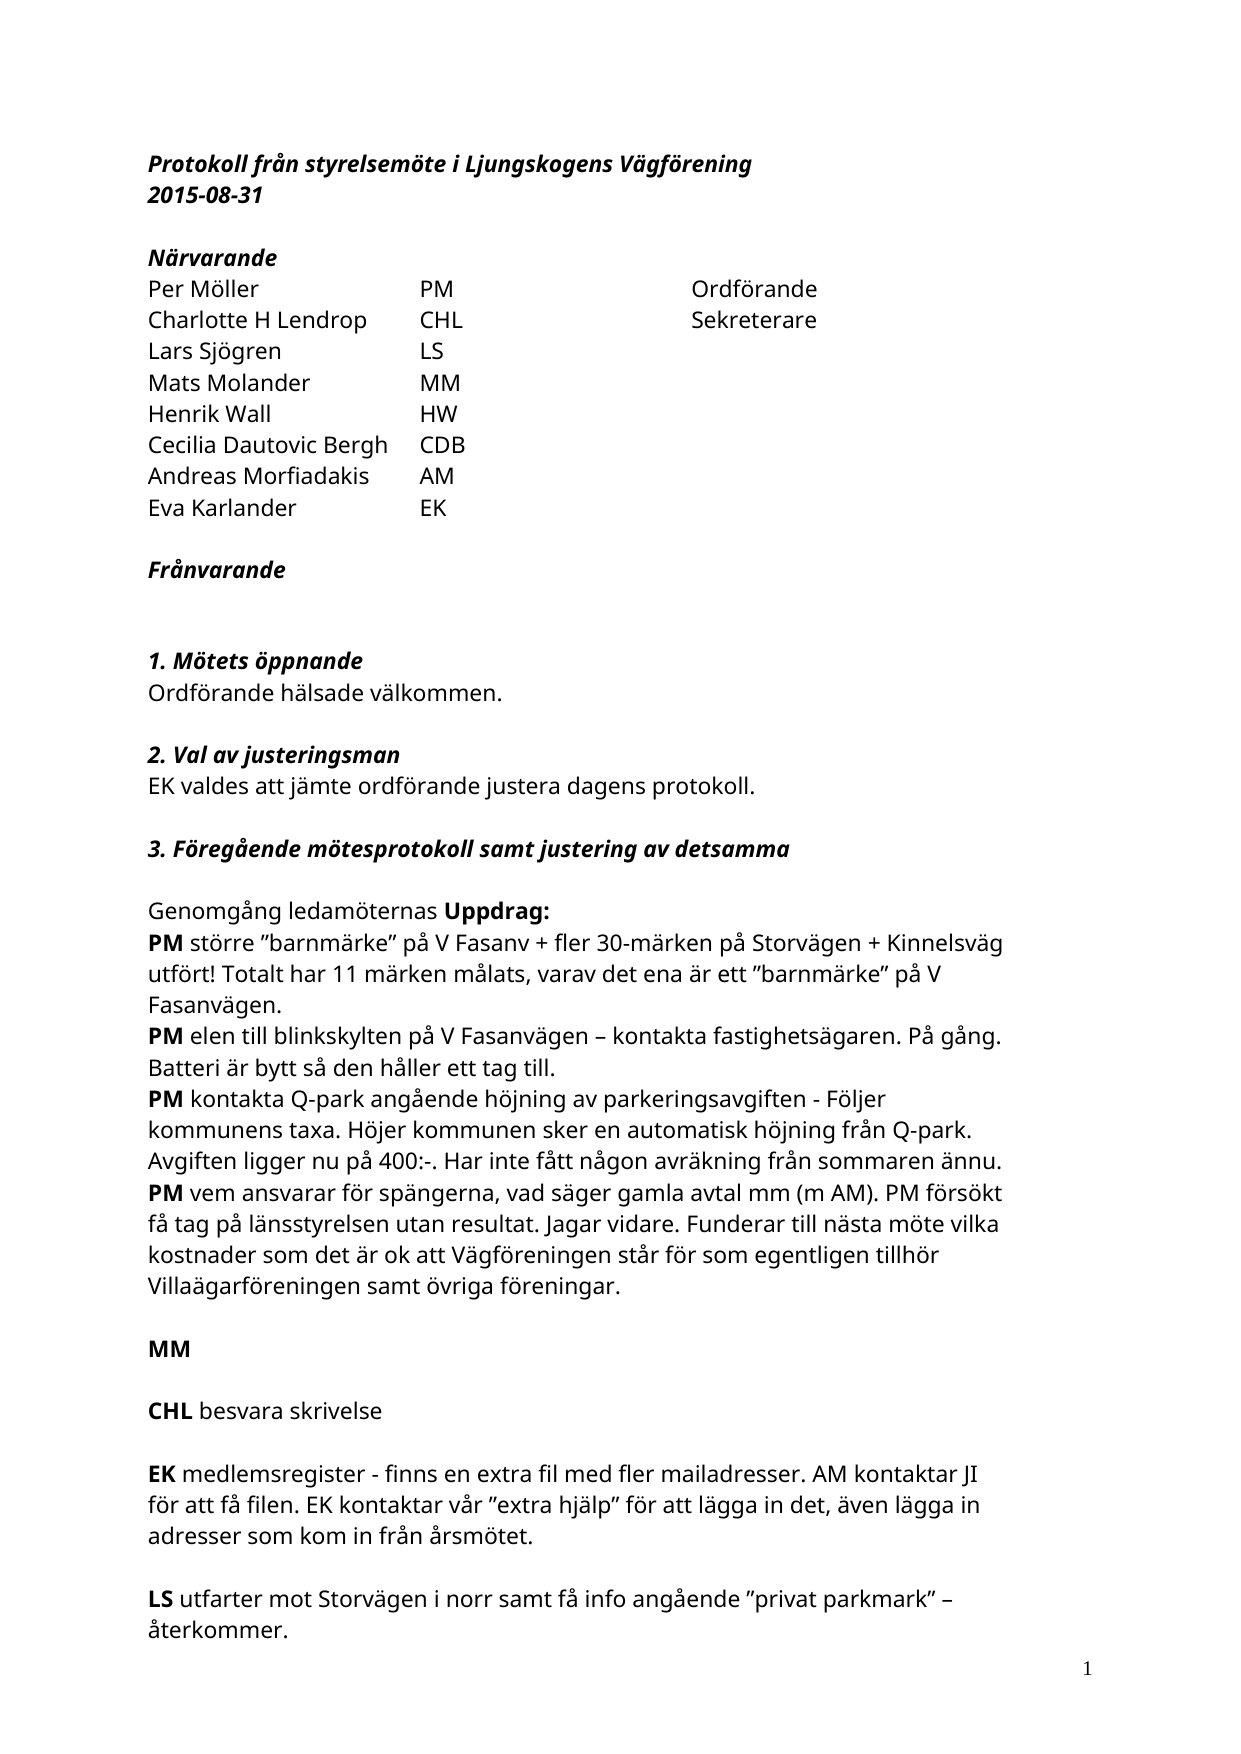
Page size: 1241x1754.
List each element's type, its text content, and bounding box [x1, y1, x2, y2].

text 3. Föregående mötesprotokoll samt justering av detsamma [148, 833, 1092, 864]
text 1. Mötets öppnande [148, 645, 1092, 676]
text Lars Sjögren LS [148, 335, 1092, 366]
text Charlotte H Lendrop CHL Sekreterare [148, 304, 1092, 335]
text CHL besvara skrivelse [148, 1395, 1007, 1426]
text Henrik Wall HW [148, 398, 1092, 429]
text PM vem ansvarar för spängerna, vad säger gamla avtal mm (m AM). PM försökt få tag på länsstyrelsen utan resultat. Jagar vidare. Funderar till nästa möte vilka kostnader som det är ok att Vägföreningen står för som egentligen tillhör Villaägarföreningen samt övriga föreningar. [148, 1176, 1007, 1301]
text Cecilia Dautovic Bergh CDB [148, 429, 1092, 460]
text Protokoll från styrelsemöte i Ljungskogens Vägförening 2015-08-31 Närvarande Per Möller PM Ordförande [148, 148, 1092, 304]
text PM kontakta Q-park angående höjning av parkeringsavgiften - Följer kommunens taxa. Höjer kommunen sker en automatisk höjning från Q-park. Avgiften ligger nu på 400:-. Har inte fått någon avräkning från sommaren ännu. [148, 1083, 1007, 1176]
text PM större ”barnmärke” på V Fasanv + fler 30-märken på Storvägen + Kinnelsväg utfört! Totalt har 11 märken målats, varav det ena är ett ”barnmärke” på V Fasanvägen. [148, 926, 1007, 1020]
text PM elen till blinkskylten på V Fasanvägen – kontakta fastighetsägaren. På gång. Batteri är bytt så den håller ett tag till. [148, 1020, 1007, 1083]
text LS utfarter mot Storvägen i norr samt få info angående ”privat parkmark” – återkommer. [148, 1583, 1007, 1645]
text Mats Molander MM [148, 366, 1092, 398]
text Frånvarande [148, 554, 1092, 585]
text Eva Karlander EK [148, 491, 1092, 523]
text EK medlemsregister - finns en extra fil med fler mailadresser. AM kontaktar JI för att få filen. EK kontaktar vår ”extra hjälp” för att lägga in det, även lägga in adresser som kom in från årsmötet. [148, 1458, 1007, 1551]
text 2. Val av justeringsman EK valdes att jämte ordförande justera dagens protokoll. [148, 708, 1092, 801]
text Genomgång ledamöternas Uppdrag: [148, 895, 1007, 926]
text MM [148, 1333, 1007, 1364]
text Ordförande hälsade välkommen. [148, 676, 1092, 708]
text Andreas Morfiadakis AM [148, 460, 1092, 491]
